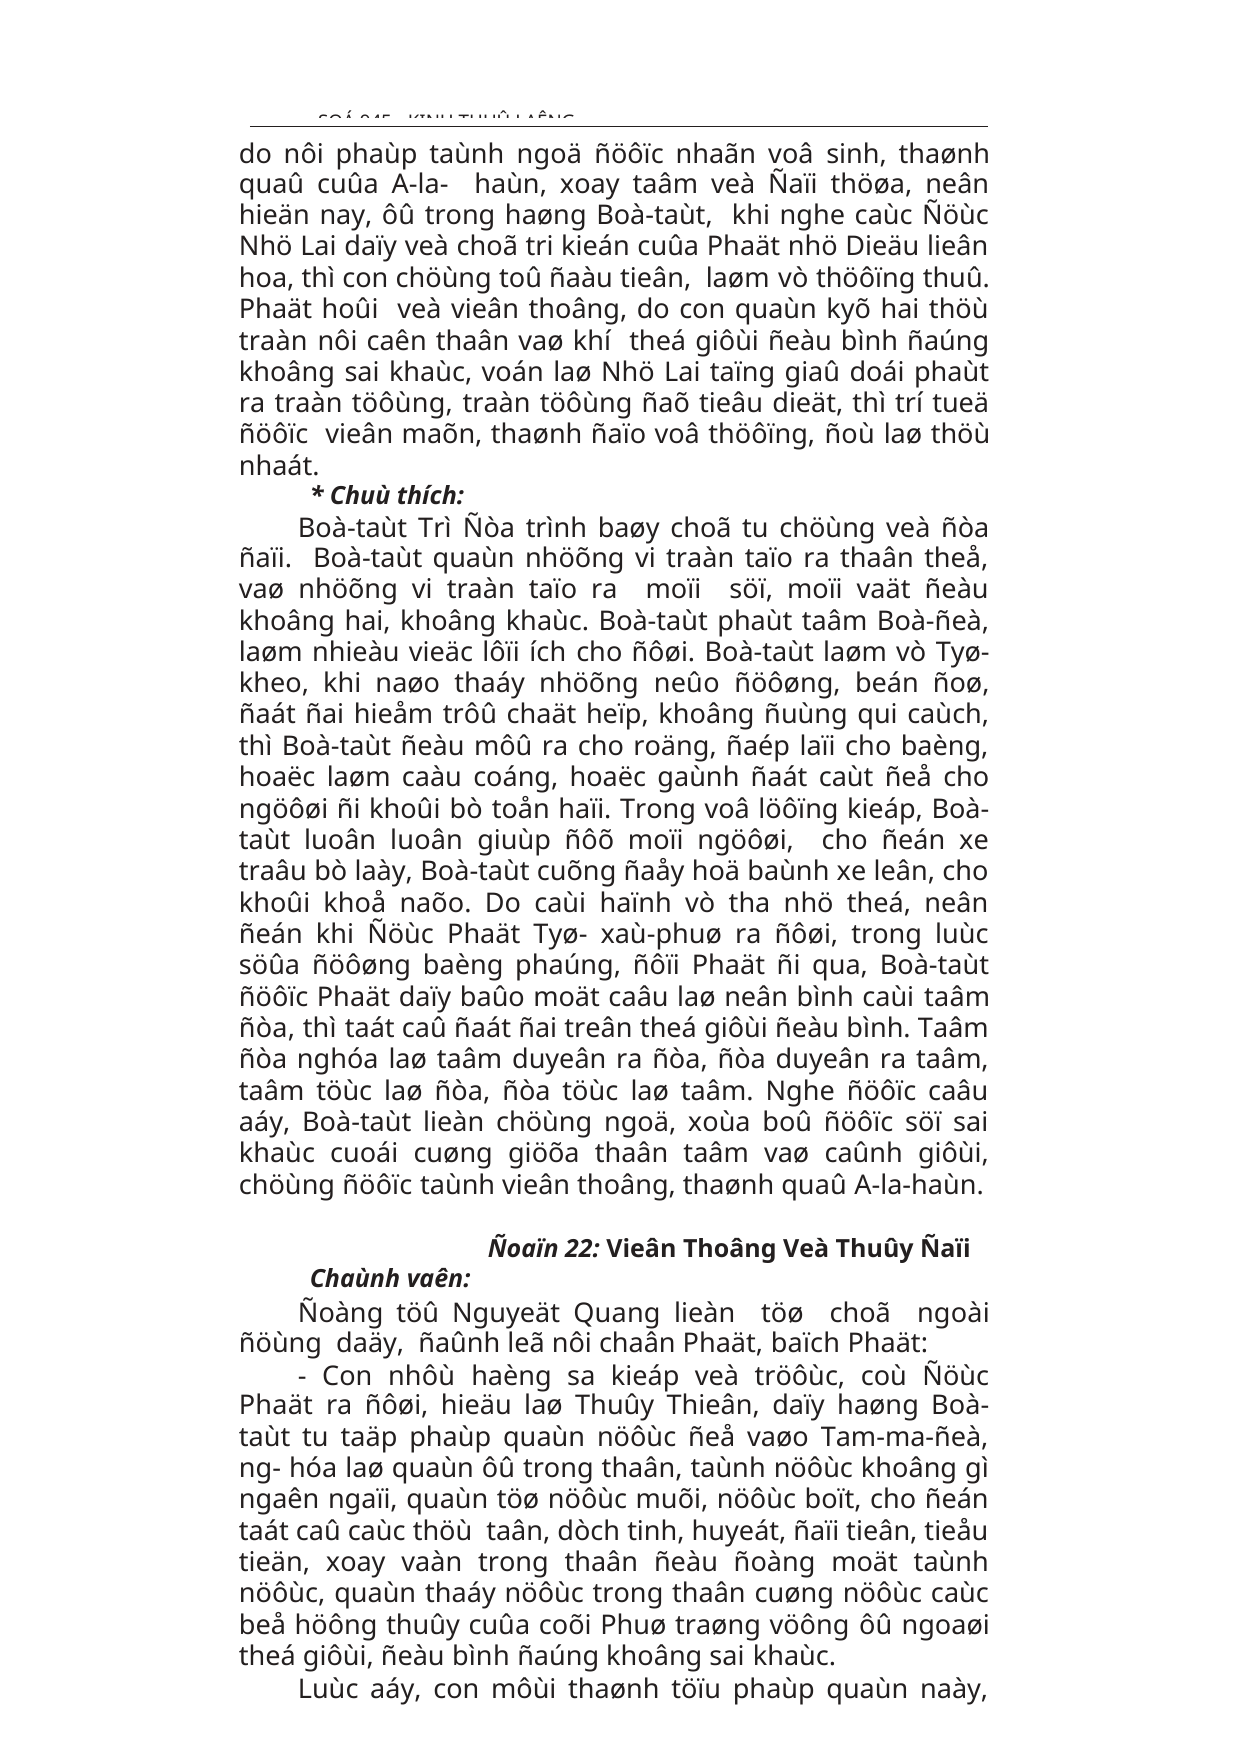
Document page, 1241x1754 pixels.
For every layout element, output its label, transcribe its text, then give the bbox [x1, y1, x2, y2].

text do nôi phaùp taùnh ngoä ñöôïc nhaãn voâ sinh, thaønh quaû cuûa A-la- haùn, xoay taâm veà Ñaïi thöøa, neân hieän nay, ôû trong haøng Boà-taùt, khi nghe caùc Ñöùc Nhö Lai daïy veà choã tri kieán cuûa Phaät nhö Dieäu lieân hoa, thì con chöùng toû ñaàu tieân, laøm vò thöôïng thuû. Phaät hoûi veà vieân thoâng, do con quaùn kyõ hai thöù traàn nôi caên thaân vaø khí theá giôùi ñeàu bình ñaúng khoâng sai khaùc, voán laø Nhö Lai taïng giaû doái phaùt ra traàn töôùng, traàn töôùng ñaõ tieâu dieät, thì trí tueä ñöôïc vieân maõn, thaønh ñaïo voâ thöôïng, ñoù laø thöù nhaát. [239, 138, 990, 483]
text Boà-taùt Trì Ñòa trình baøy choã tu chöùng veà ñòa ñaïi. Boà-taùt quaùn nhöõng vi traàn taïo ra thaân theå, vaø nhöõng vi traàn taïo ra moïi söï, moïi vaät ñeàu khoâng hai, khoâng khaùc. Boà-taùt phaùt taâm Boà-ñeà, laøm nhieàu vieäc lôïi ích cho ñôøi. Boà-taùt laøm vò Tyø-kheo, khi naøo thaáy nhöõng neûo ñöôøng, beán ñoø, ñaát ñai hieåm trôû chaät heïp, khoâng ñuùng qui caùch, thì Boà-taùt ñeàu môû ra cho roäng, ñaép laïi cho baèng, hoaëc laøm caàu coáng, hoaëc gaùnh ñaát caùt ñeå cho ngöôøi ñi khoûi bò toån haïi. Trong voâ löôïng kieáp, Boà-taùt luoân luoân giuùp ñôõ moïi ngöôøi, cho ñeán xe traâu bò laày, Boà-taùt cuõng ñaåy hoä baùnh xe leân, cho khoûi khoå naõo. Do caùi haïnh vò tha nhö theá, neân ñeán khi Ñöùc Phaät Tyø- xaù-phuø ra ñôøi, trong luùc söûa ñöôøng baèng phaúng, ñôïi Phaät ñi qua, Boà-taùt ñöôïc Phaät daïy baûo moät caâu laø neân bình caùi taâm ñòa, thì taát caû ñaát ñai treân theá giôùi ñeàu bình. Taâm ñòa nghóa laø taâm duyeân ra ñòa, ñòa duyeân ra taâm, taâm töùc laø ñòa, ñòa töùc laø taâm. Nghe ñöôïc caâu aáy, Boà-taùt lieàn chöùng ngoä, xoùa boû ñöôïc söï sai khaùc cuoái cuøng giöõa thaân taâm vaø caûnh giôùi, chöùng ñöôïc taùnh vieân thoâng, thaønh quaû A-la-haùn. [239, 512, 990, 1202]
text Ñoaïn 22: Vieân Thoâng Veà Thuûy Ñaïi [488, 1232, 1092, 1264]
text * Chuù thích: [309, 483, 1092, 510]
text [239, 1673, 989, 1705]
text - Con nhôù haèng sa kieáp veà tröôùc, coù Ñöùc Phaät ra ñôøi, hieäu laø Thuûy Thieân, daïy haøng Boà-taùt tu taäp phaùp quaùn nöôùc ñeå vaøo Tam-ma-ñeà, ng- hóa laø quaùn ôû trong thaân, taùnh nöôùc khoâng gì ngaên ngaïi, quaùn töø nöôùc muõi, nöôùc boït, cho ñeán taát caû caùc thöù taân, dòch tinh, huyeát, ñaïi tieân, tieåu tieän, xoay vaàn trong thaân ñeàu ñoàng moät taùnh nöôùc, quaùn thaáy nöôùc trong thaân cuøng nöôùc caùc beå höông thuûy cuûa coõi Phuø traøng vöông ôû ngoaøi theá giôùi, ñeàu bình ñaúng khoâng sai khaùc. [239, 1360, 990, 1673]
text Chaùnh vaên: [309, 1264, 1092, 1293]
text Ñoàng töû Nguyeät Quang lieàn töø choã ngoài ñöùng daäy, ñaûnh leã nôi chaân Phaät, baïch Phaät: [239, 1297, 990, 1360]
